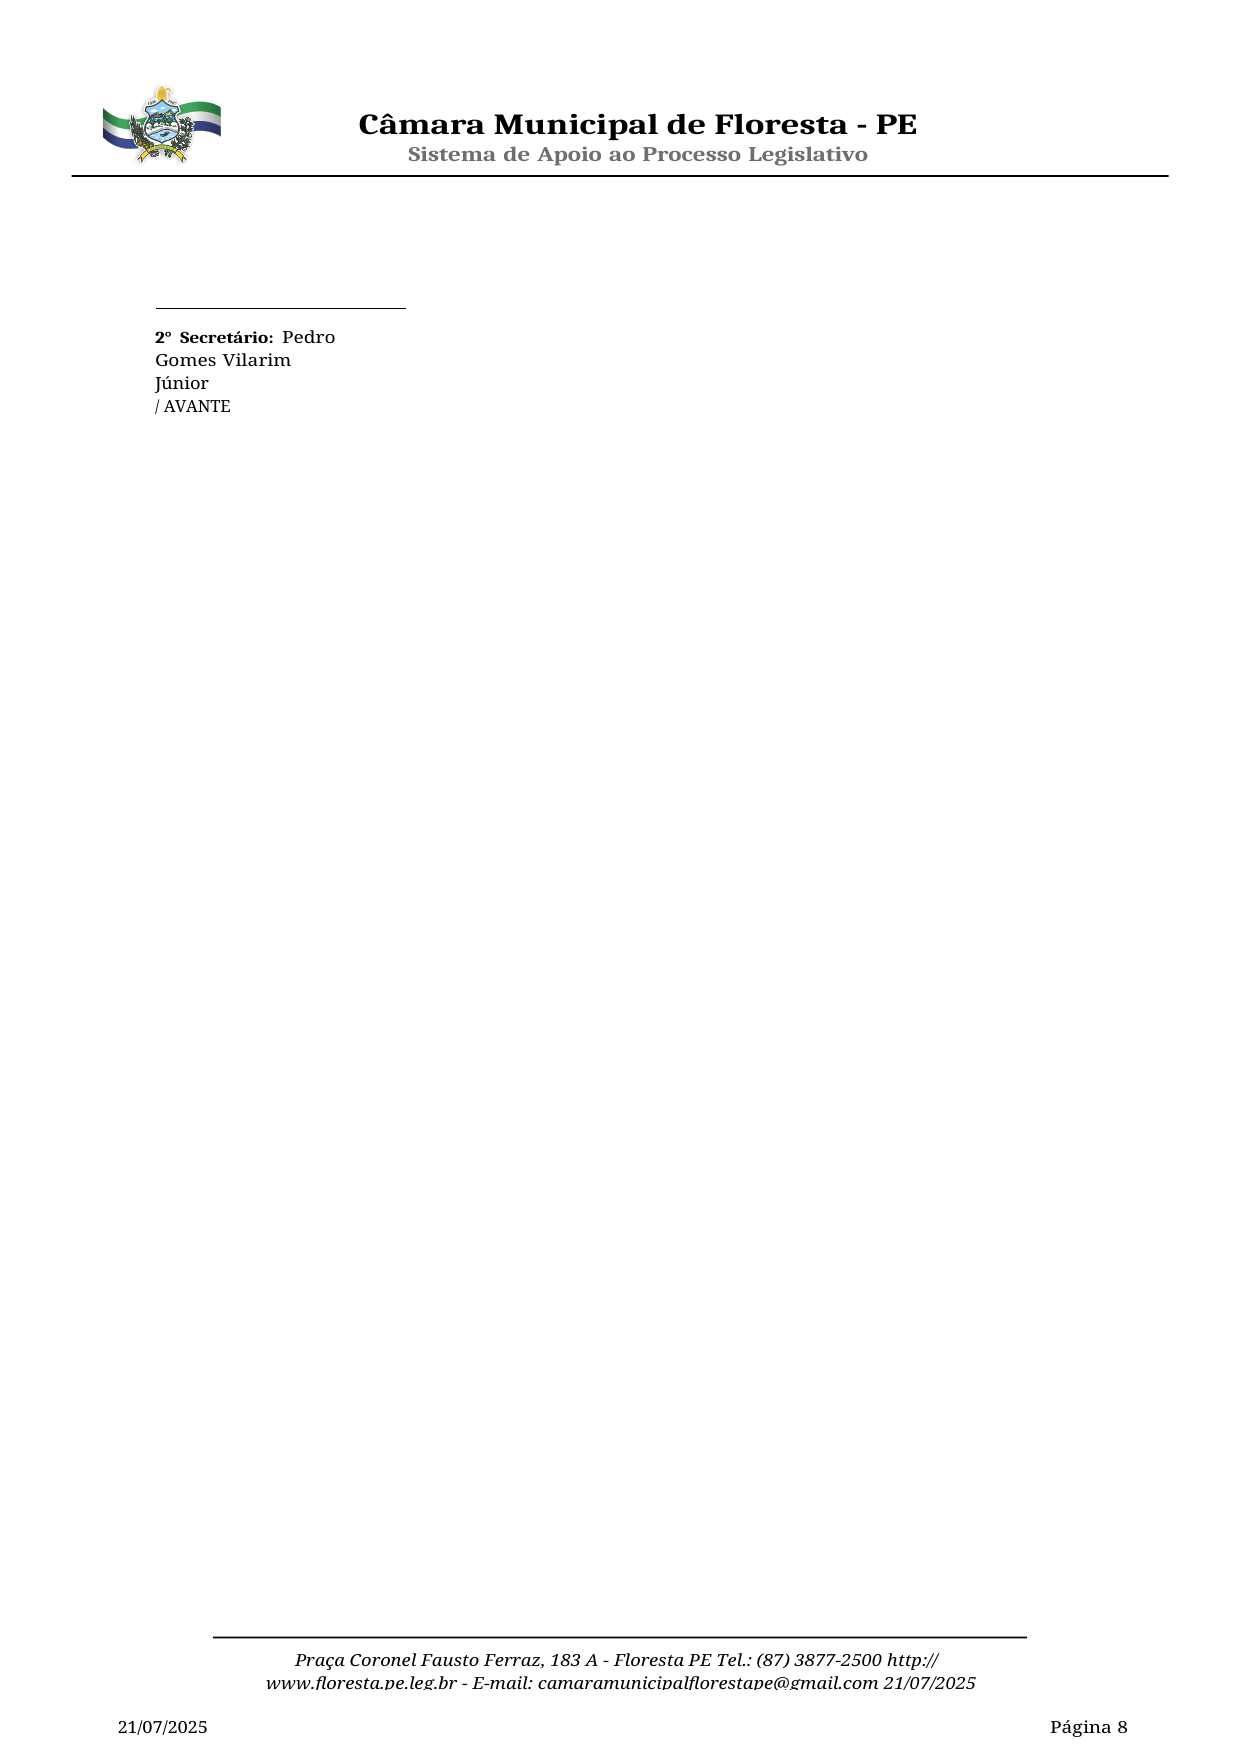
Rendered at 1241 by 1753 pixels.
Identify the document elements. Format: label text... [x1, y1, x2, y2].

text / AVANTE [155, 394, 1107, 417]
text 2° Secretário: Pedro Gomes Vilarim Júnior [155, 326, 344, 394]
picture [102, 84, 221, 168]
